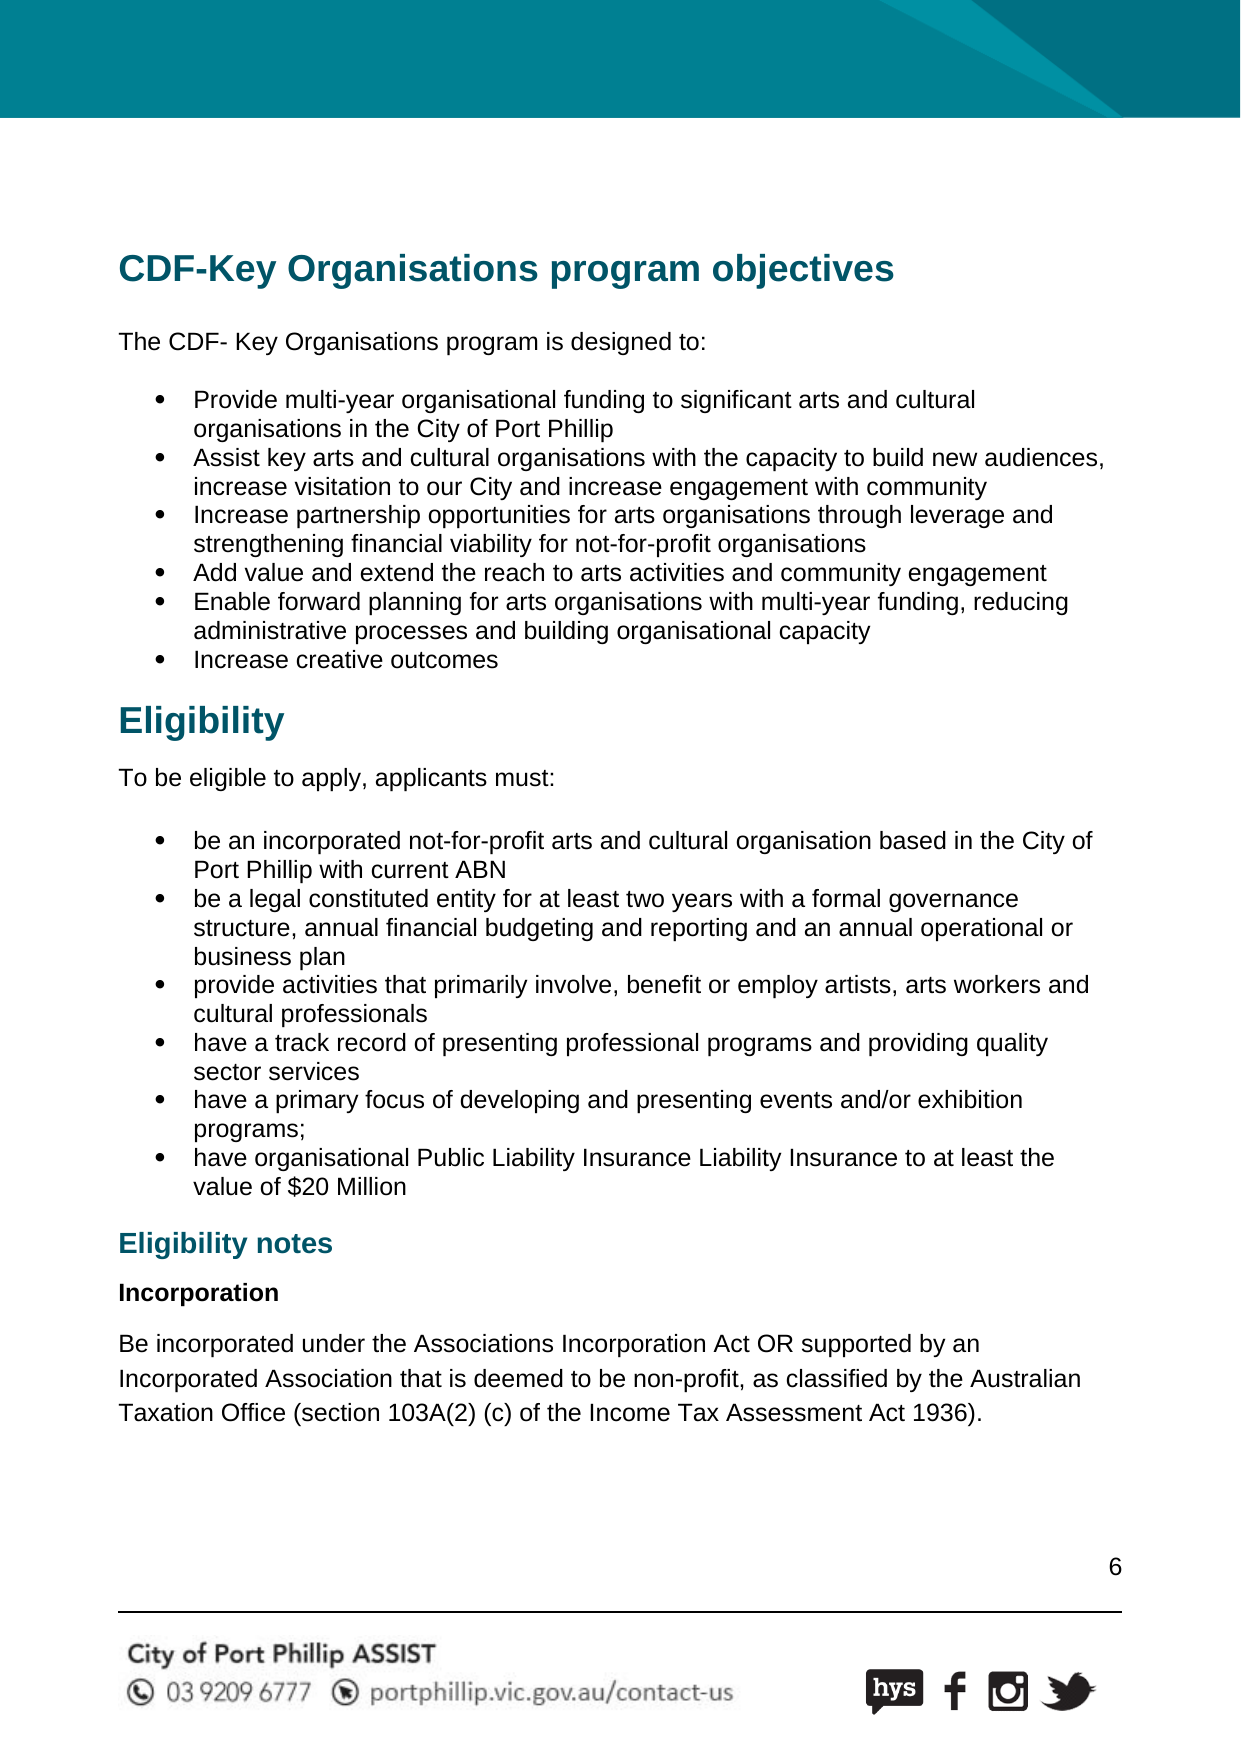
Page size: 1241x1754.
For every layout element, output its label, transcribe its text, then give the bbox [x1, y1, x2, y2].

text To be eligible to apply, applicants must: [118, 763, 1122, 791]
list Provide multi-year organisational funding to significant arts and cultural organisations in the City of Port Phillip [156, 385, 1122, 443]
list Increase partnership opportunities for arts organisations through leverage and strengthening financial viability for not-for-profit organisations [156, 501, 1122, 558]
subtitle CDF-Key Organisations program objectives [118, 247, 1122, 290]
subtitle Eligibility [118, 698, 1122, 742]
list Enable forward planning for arts organisations with multi-year funding, reducing administrative processes and building organisational capacity [156, 587, 1122, 644]
list have a primary focus of developing and presenting events and/or exhibition programs; [156, 1085, 1122, 1143]
list be a legal constituted entity for at least two years with a formal governance structure, annual financial budgeting and reporting and an annual operational or business plan [156, 884, 1122, 970]
text Incorporation [118, 1278, 1122, 1307]
list have organisational Public Liability Insurance Liability Insurance to at least the value of $20 Million [156, 1143, 1122, 1201]
subtitle Eligibility notes [118, 1226, 1122, 1259]
list Add value and extend the reach to arts activities and community engagement [156, 558, 1122, 587]
list be an incorporated not-for-profit arts and cultural organisation based in the City of Port Phillip with current ABN [156, 826, 1122, 884]
picture [0, 0, 1241, 119]
list Increase creative outcomes [156, 644, 1122, 673]
list Assist key arts and cultural organisations with the capacity to build new audiences, increase visitation to our City and increase engagement with community [156, 443, 1122, 501]
text The CDF- Key Organisations program is designed to: [118, 327, 1122, 356]
text Be incorporated under the Associations Incorporation Act OR supported by an Incorporated Association that is deemed to be non-profit, as classified by the Australian Taxation Office (section 103A(2) (c) of the Income Tax Assessment Act 1936). [118, 1329, 1122, 1427]
picture [118, 1635, 1101, 1718]
list provide activities that primarily involve, benefit or employ artists, arts workers and cultural professionals [156, 970, 1122, 1028]
list have a track record of presenting professional programs and providing quality sector services [156, 1028, 1122, 1085]
